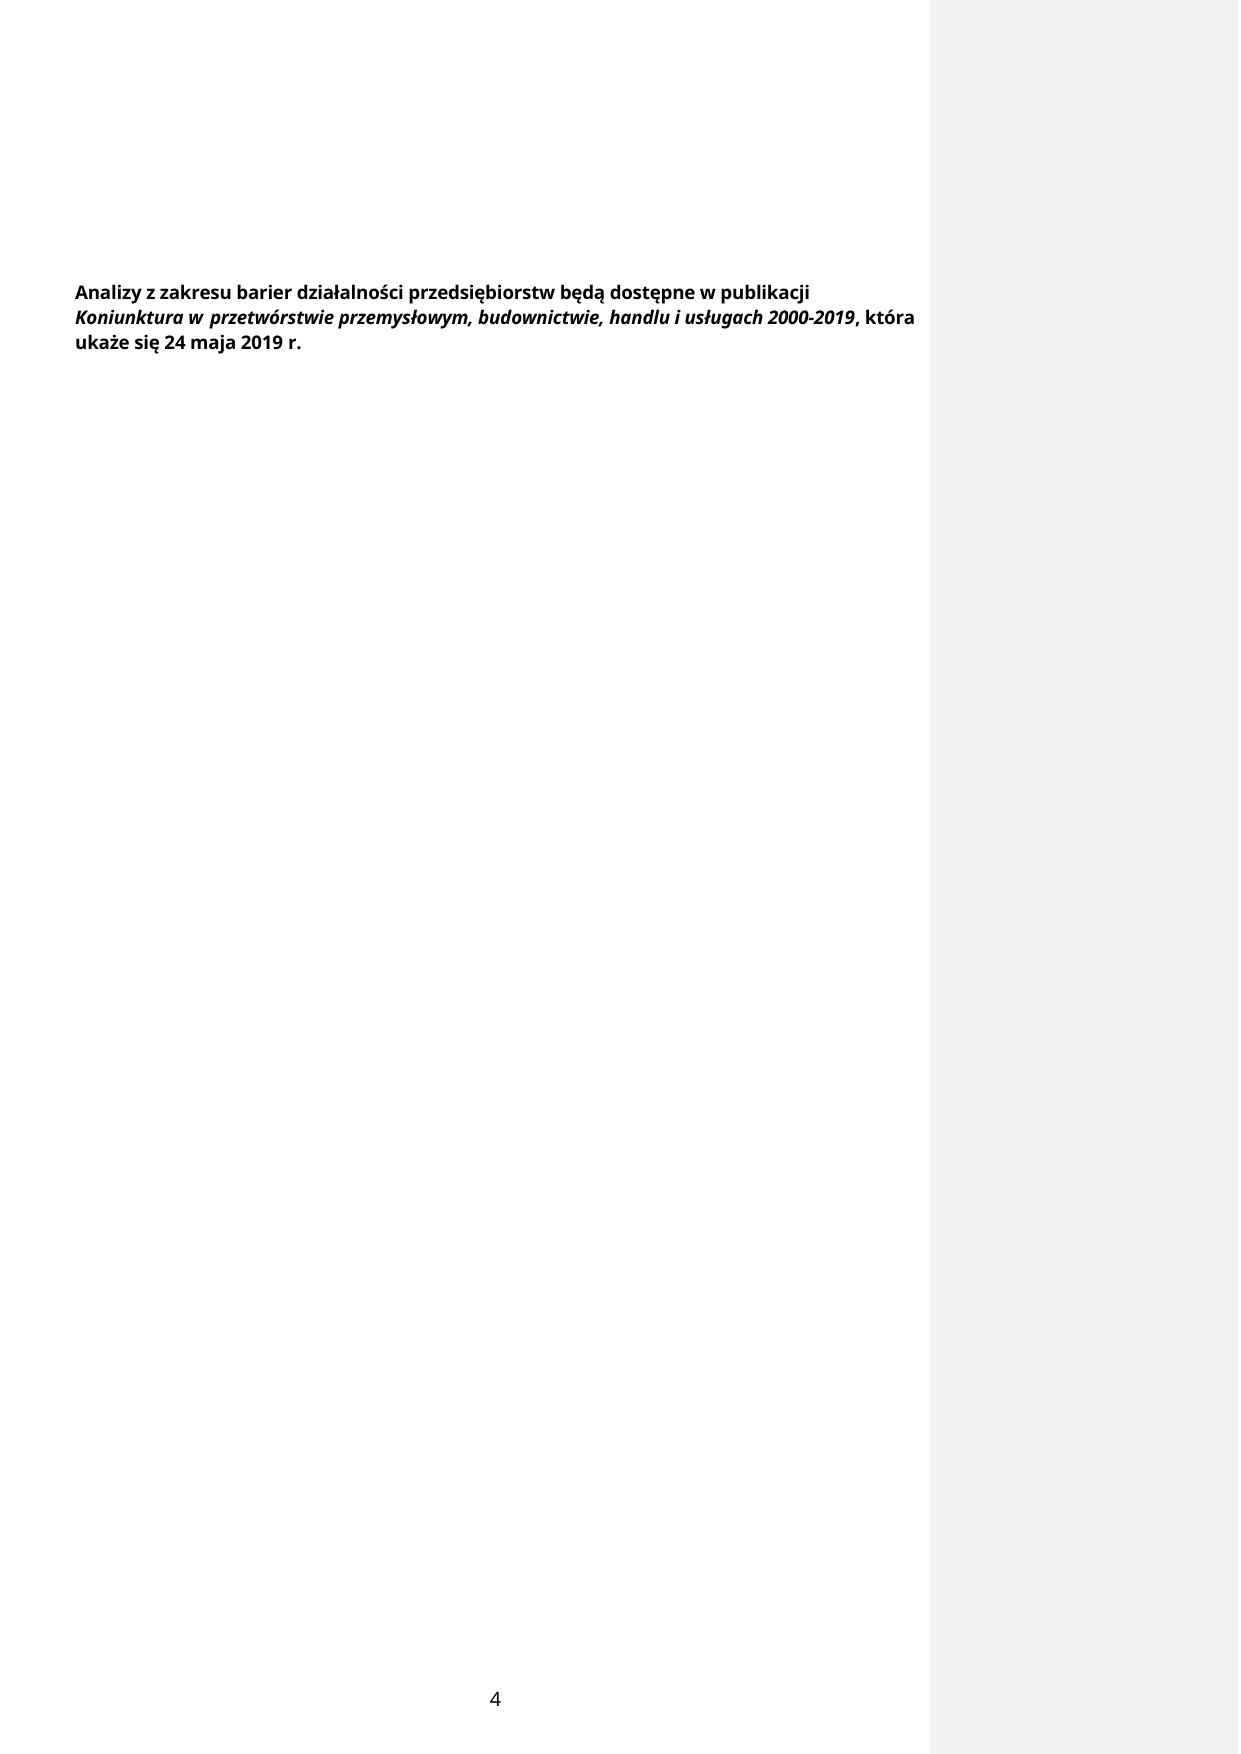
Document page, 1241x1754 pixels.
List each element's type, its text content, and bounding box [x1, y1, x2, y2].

text Analizy z zakresu barier działalności przedsiębiorstw będą dostępne w publikacji Koniunktura w przetwórstwie przemysłowym, budownictwie, handlu i usługach 2000-2019, która ukaże się 24 maja 2019 r. [75, 279, 915, 354]
